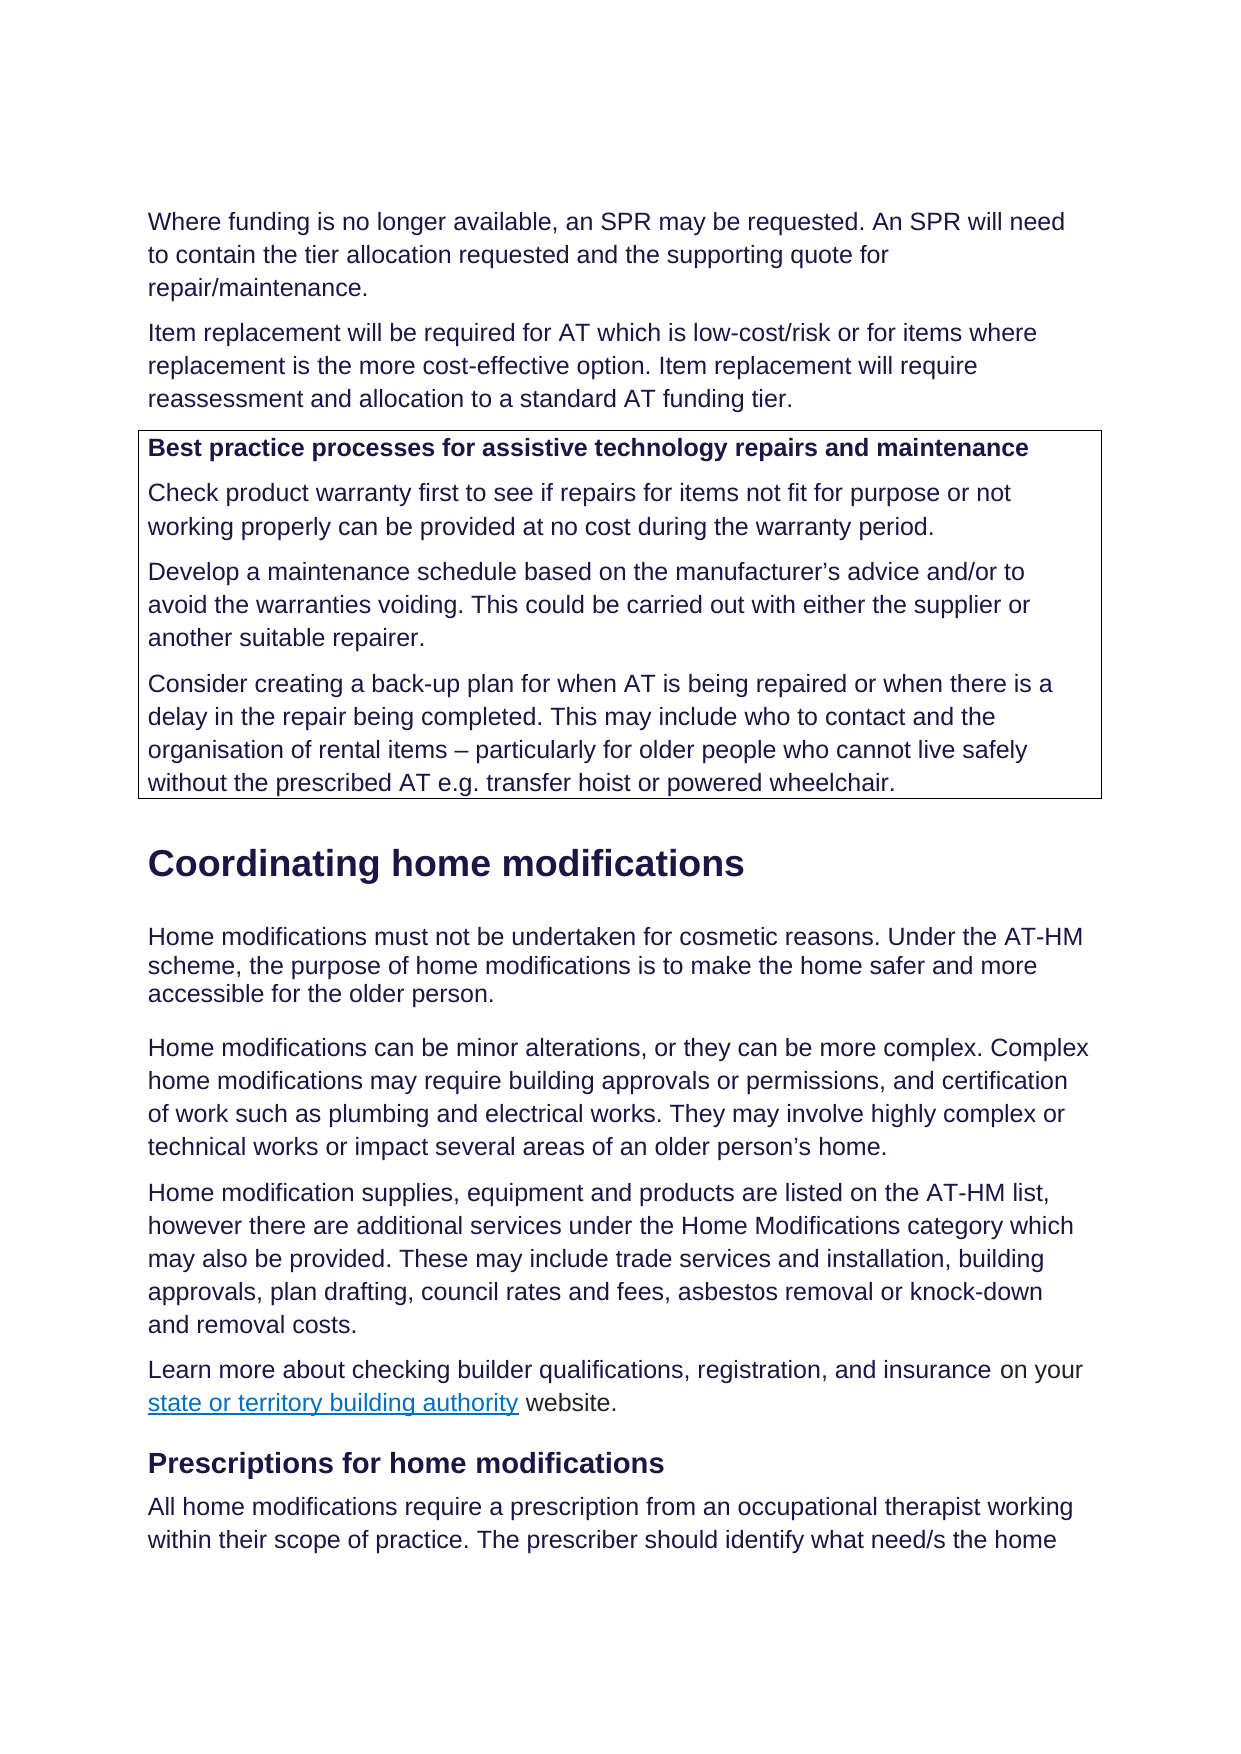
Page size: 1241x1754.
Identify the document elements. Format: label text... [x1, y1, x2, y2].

text Develop a maintenance schedule based on the manufacturer’s advice and/or to avoid the warranties voiding. This could be carried out with either the supplier or another suitable repairer. [139, 554, 1101, 652]
text Best practice processes for assistive technology repairs and maintenance [139, 431, 1101, 462]
text Check product warranty first to see if repairs for items not fit for purpose or not working properly can be provided at no cost during the warranty period. [139, 475, 1101, 540]
subtitle Home modifications must not be undertaken for cosmetic reasons. Under the AT-HM scheme, the purpose of home modifications is to make the home safer and more accessible for the older person. [148, 922, 1092, 1008]
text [148, 1492, 1092, 1554]
subtitle Prescriptions for home modifications [148, 1446, 1092, 1480]
text Home modification supplies, equipment and products are listed on the AT-HM list, however there are additional services under the Home Modifications category which may also be provided. These may include trade services and installation, building approvals, plan drafting, council rates and fees, asbestos removal or knock-down and removal costs. [148, 1178, 1092, 1338]
text Item replacement will be required for AT which is low-cost/risk or for items where replacement is the more cost-effective option. Item replacement will require reassessment and allocation to a standard AT funding tier. [148, 318, 1092, 413]
text Consider creating a back-up plan for when AT is being repaired or when there is a delay in the repair being completed. This may include who to contact and the organisation of rental items – particularly for older people who cannot live safely without the prescribed AT e.g. transfer hoist or powered wheelchair. [139, 665, 1101, 798]
text Home modifications can be minor alterations, or they can be more complex. Complex home modifications may require building approvals or permissions, and certification of work such as plumbing and electrical works. They may involve highly complex or technical works or impact several areas of an older person’s home. [148, 1033, 1092, 1161]
text Where funding is no longer available, an SPR may be requested. An SPR will need to contain the tier allocation requested and the supporting quote for repair/maintenance. [148, 207, 1092, 301]
text Learn more about checking builder qualifications, registration, and insurance on your state or territory building authority website. [148, 1355, 1092, 1417]
subtitle Coordinating home modifications [148, 841, 1092, 884]
